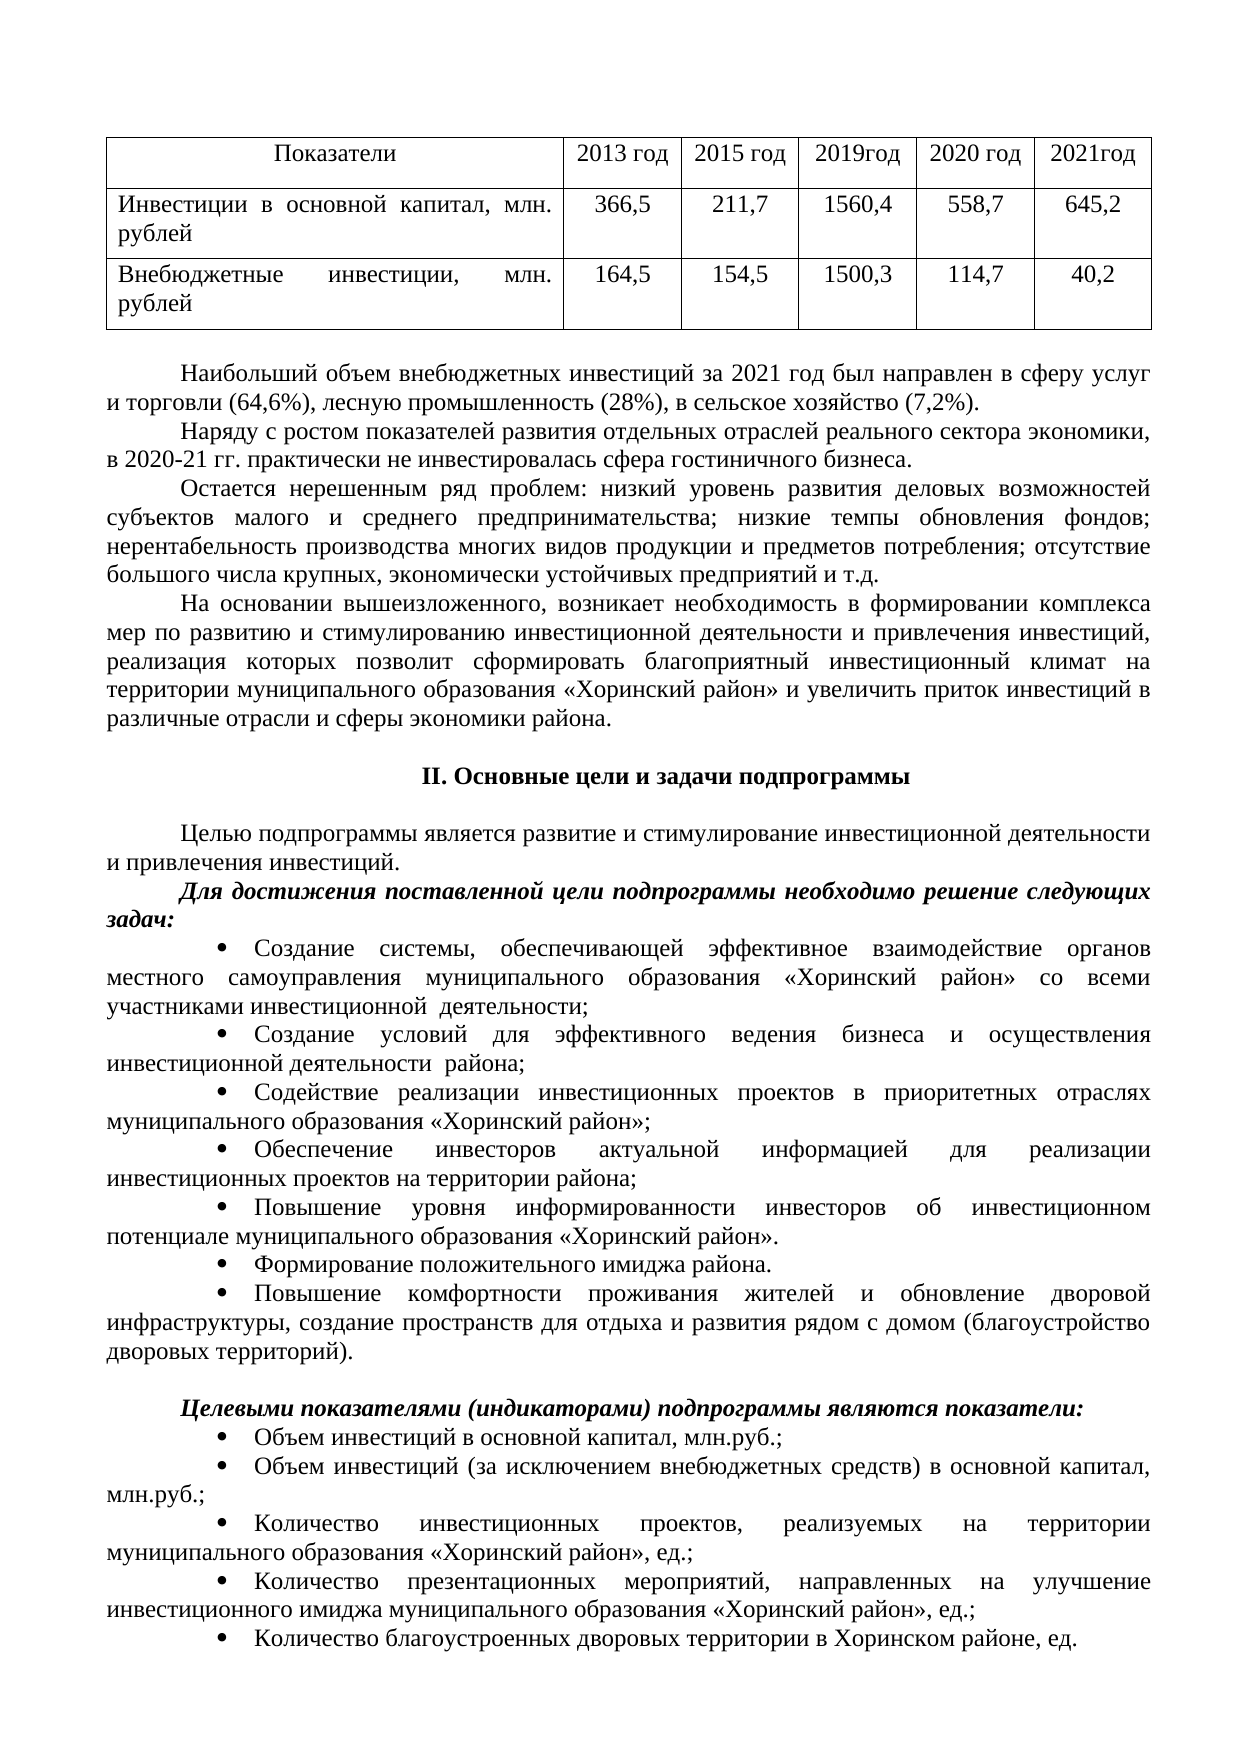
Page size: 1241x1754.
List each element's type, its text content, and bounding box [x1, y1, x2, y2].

text II. Основные цели и задачи подпрограммы [180, 761, 1152, 789]
text На основании вышеизложенного, возникает необходимость в формировании комплекса мер по развитию и стимулированию инвестиционной деятельности и привлечения инвестиций, реализация которых позволит сформировать благоприятный инвестиционный климат на территории муниципального образования «Хоринский район» и увеличить приток инвестиций в различные отрасли и сферы экономики района. [106, 588, 1152, 732]
table_cell Инвестиции в основной капитал, млн. рублей [107, 189, 563, 258]
text Наибольший объем внебюджетных инвестиций за 2021 год был направлен в сферу услуг и торговли (64,6%), лесную промышленность (28%), в сельское хозяйство (7,2%). [106, 358, 1152, 416]
list Количество инвестиционных проектов, реализуемых на территории муниципального образования «Хоринский район», ед.; [106, 1508, 1152, 1566]
table_cell 645,2 [1035, 189, 1151, 258]
table_cell 558,7 [917, 189, 1034, 258]
list Количество благоустроенных дворовых территории в Хоринском районе, ед. [106, 1623, 1152, 1652]
table_header 2021год [1035, 138, 1151, 188]
table_header 2020 год [917, 138, 1034, 188]
table_cell 1500,3 [799, 259, 916, 328]
table_cell 366,5 [564, 189, 681, 258]
list Формирование положительного имиджа района. [106, 1249, 1152, 1278]
table_header 2013 год [564, 138, 681, 188]
text Остается нерешенным ряд проблем: низкий уровень развития деловых возможностей субъектов малого и среднего предпринимательства; низкие темпы обновления фондов; нерентабельность производства многих видов продукции и предметов потребления; отсутствие большого числа крупных, экономически устойчивых предприятий и т.д. [106, 473, 1152, 588]
table_cell 211,7 [682, 189, 798, 258]
list Объем инвестиций в основной капитал, млн.руб.; [106, 1422, 1152, 1451]
list Создание системы, обеспечивающей эффективное взаимодействие органов местного самоуправления муниципального образования «Хоринский район» со всеми участниками инвестиционной деятельности; [106, 933, 1152, 1019]
text Целью подпрограммы является развитие и стимулирование инвестиционной деятельности и привлечения инвестиций. [106, 818, 1152, 876]
table_cell 114,7 [917, 259, 1034, 328]
text Наряду с ростом показателей развития отдельных отраслей реального сектора экономики, в 2020-21 гг. практически не инвестировалась сфера гостиничного бизнеса. [106, 416, 1152, 473]
list Повышение комфортности проживания жителей и обновление дворовой инфраструктуры, создание пространств для отдыха и развития рядом с домом (благоустройство дворовых территорий). [106, 1278, 1152, 1364]
table_header 2019год [799, 138, 916, 188]
text Для достижения поставленной цели подпрограммы необходимо решение следующих задач: [106, 876, 1152, 933]
list Содействие реализации инвестиционных проектов в приоритетных отраслях муниципального образования «Хоринский район»; [106, 1077, 1152, 1134]
table_cell 164,5 [564, 259, 681, 328]
table_cell Внебюджетные инвестиции, млн. рублей [107, 259, 563, 328]
list Объем инвестиций (за исключением внебюджетных средств) в основной капитал, млн.руб.; [106, 1451, 1152, 1508]
list Создание условий для эффективного ведения бизнеса и осуществления инвестиционной деятельности района; [106, 1019, 1152, 1077]
table_cell 40,2 [1035, 259, 1151, 328]
table_header Показатели [107, 138, 563, 188]
table_cell 154,5 [682, 259, 798, 328]
list Повышение уровня информированности инвесторов об инвестиционном потенциале муниципального образования «Хоринский район». [106, 1192, 1152, 1249]
table_header 2015 год [682, 138, 798, 188]
text Целевыми показателями (индикаторами) подпрограммы являются показатели: [106, 1393, 1152, 1422]
list Количество презентационных мероприятий, направленных на улучшение инвестиционного имиджа муниципального образования «Хоринский район», ед.; [106, 1566, 1152, 1623]
list Обеспечение инвесторов актуальной информацией для реализации инвестиционных проектов на территории района; [106, 1134, 1152, 1192]
table_cell 1560,4 [799, 189, 916, 258]
